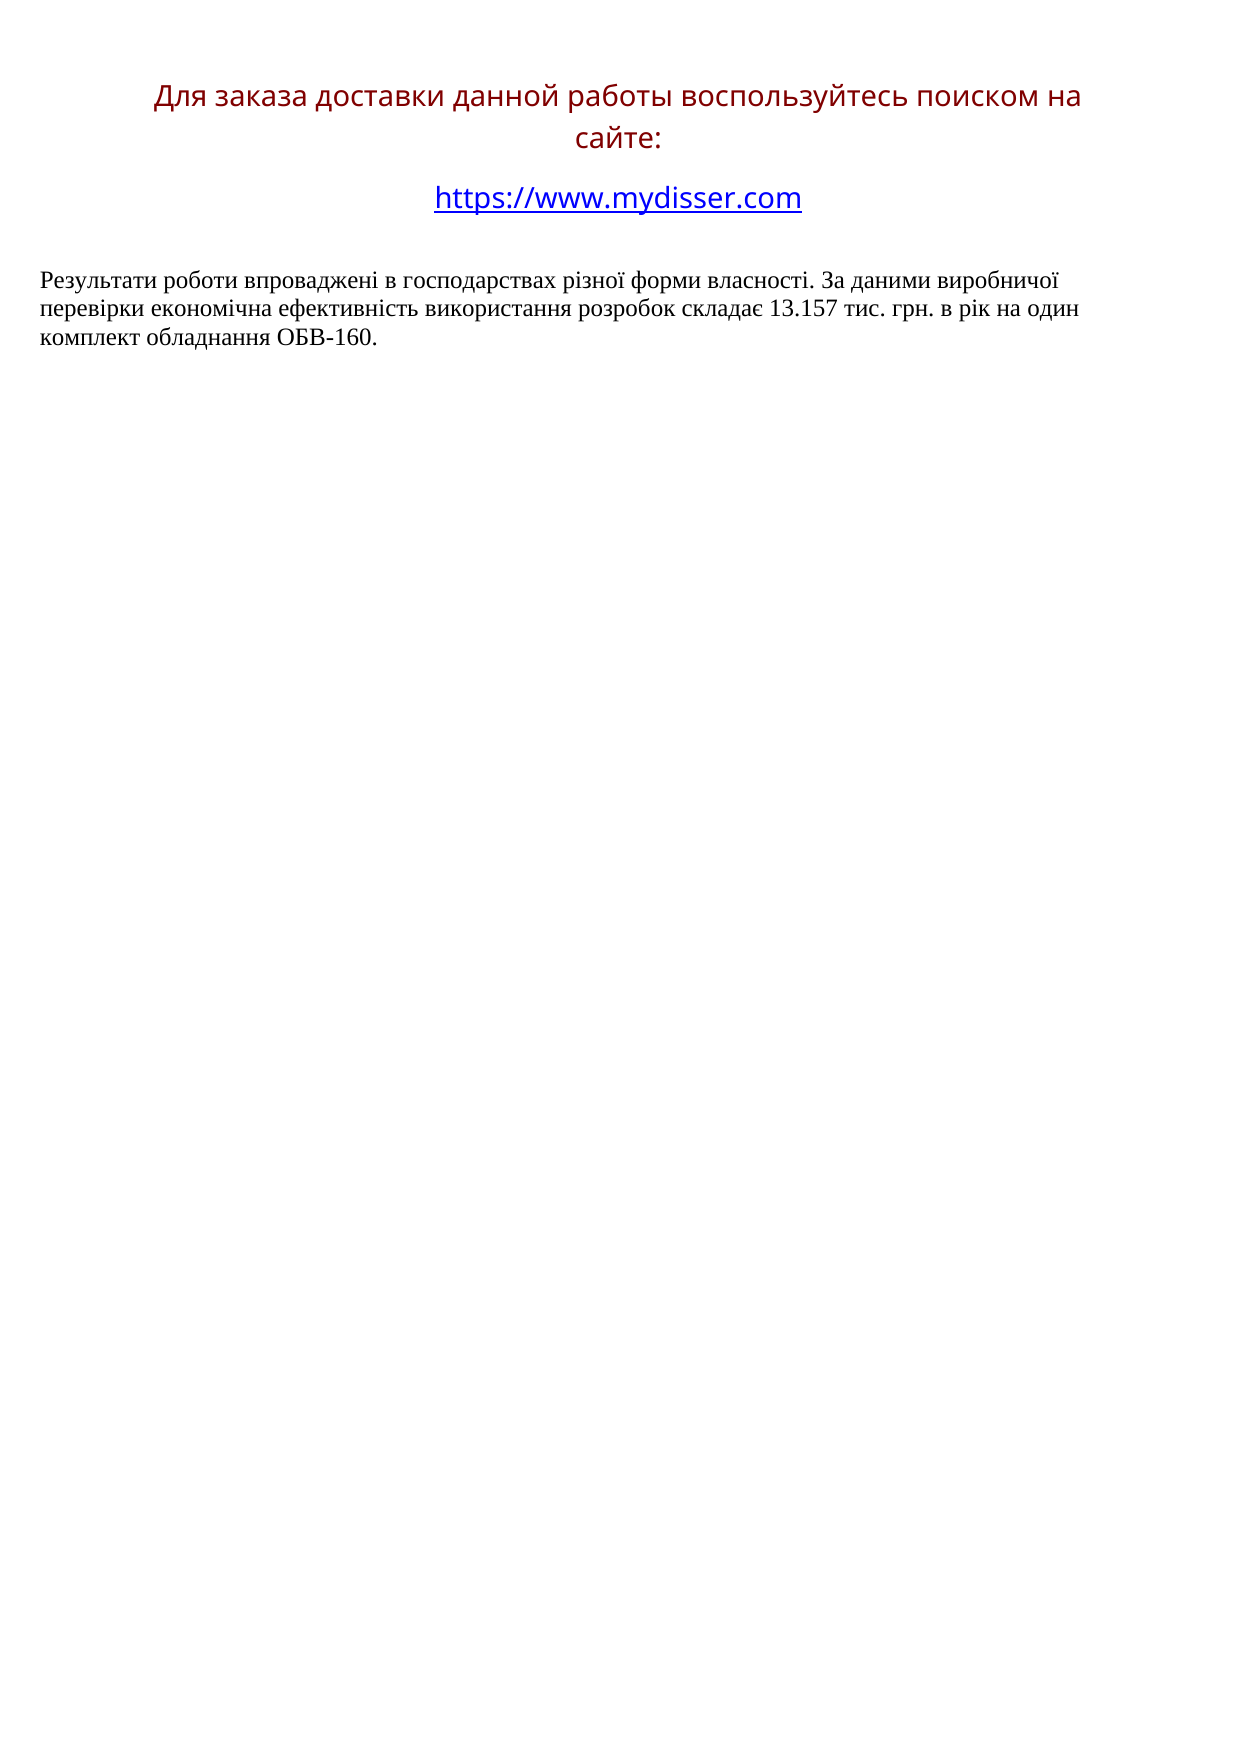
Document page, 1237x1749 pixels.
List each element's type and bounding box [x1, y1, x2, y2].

table_cell [40, 236, 1086, 351]
